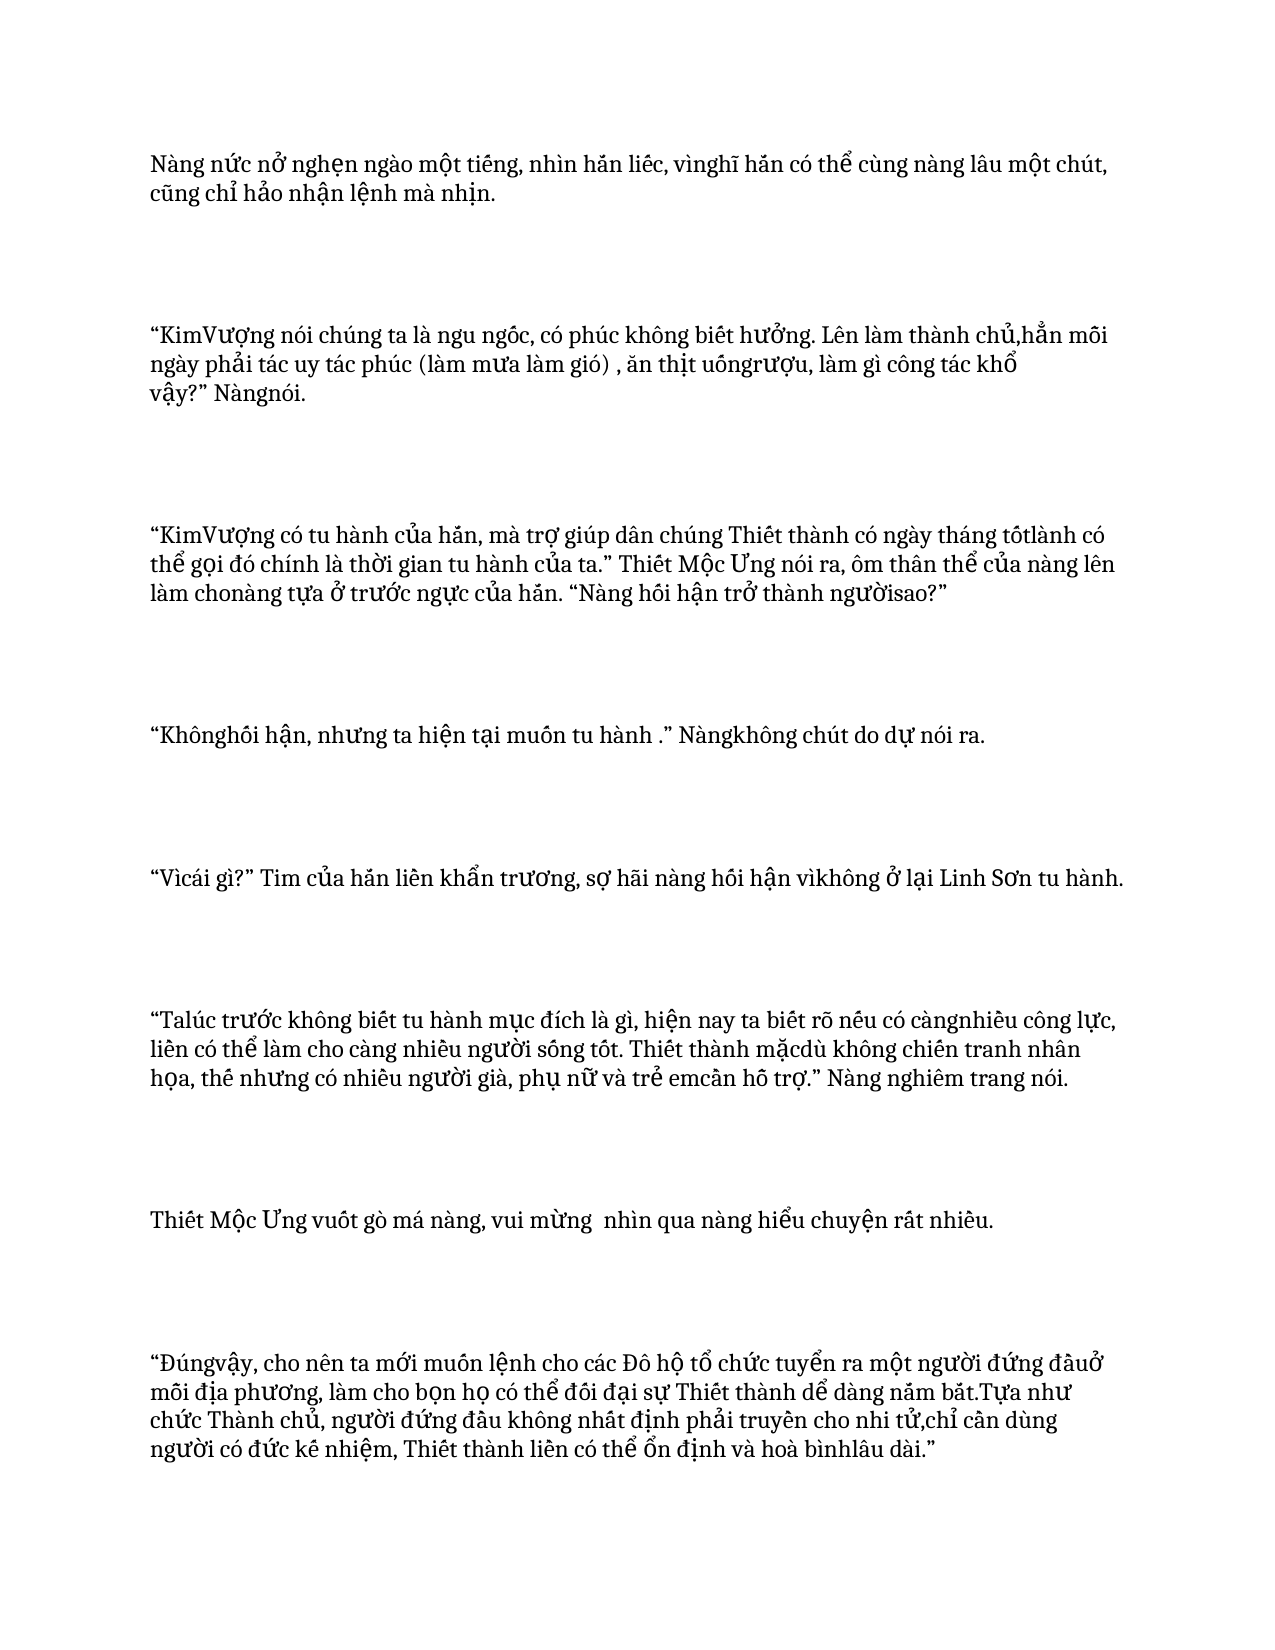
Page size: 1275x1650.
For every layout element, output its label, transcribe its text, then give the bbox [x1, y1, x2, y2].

text “KimVượng có tu hành của hắn, mà trợ giúp dân chúng Thiết thành có ngày tháng tốtlành có thể gọi đó chính là thời gian tu hành của ta.” Thiết Mộc Ưng nói ra, ôm thân thể của nàng lên làm chonàng tựa ở trước ngực của hắn. “Nàng hối hận trở thành ngườisao?” [150, 521, 1125, 607]
text “Vìcái gì?” Tim của hắn liền khẩn trương, sợ hãi nàng hối hận vìkhông ở lại Linh Sơn tu hành. [150, 864, 1125, 892]
text “Talúc trước không biết tu hành mục đích là gì, hiện nay ta biết rõ nếu có càngnhiều công lực, liền có thể làm cho càng nhiều người sống tốt. Thiết thành mặcdù không chiến tranh nhân họa, thế nhưng có nhiều người già, phụ nữ và trẻ emcần hỗ trợ.” Nàng nghiêm trang nói. [150, 1006, 1125, 1092]
text “Khônghối hận, nhưng ta hiện tại muốn tu hành .” Nàngkhông chút do dự nói ra. [150, 721, 1125, 750]
text “Đúngvậy, cho nên ta mới muốn lệnh cho các Đô hộ tổ chức tuyển ra một người đứng đầuở mỗi địa phương, làm cho bọn họ có thể đối đại sự Thiết thành dể dàng nắm bắt.Tựa như chức Thành chủ, người đứng đầu không nhất định phải truyền cho nhi tử,chỉ cần dùng người có đức kế nhiệm, Thiết thành liền có thể ổn định và hoà bìnhlâu dài.” [150, 1349, 1125, 1464]
text Thiết Mộc Ưng vuốt gò má nàng, vui mừng nhìn qua nàng hiểu chuyện rất nhiều. [150, 1206, 1125, 1235]
text Nàng nức nở nghẹn ngào một tiếng, nhìn hắn liếc, vìnghĩ hắn có thể cùng nàng lâu một chút, cũng chỉ hảo nhận lệnh mà nhịn. [150, 150, 1125, 207]
text “KimVượng nói chúng ta là ngu ngốc, có phúc không biết hưởng. Lên làm thành chủ,hẳn mỗi ngày phải tác uy tác phúc (làm mưa làm gió) , ăn thịt uốngrượu, làm gì công tác khổ vậy?” Nàngnói. [150, 321, 1125, 407]
